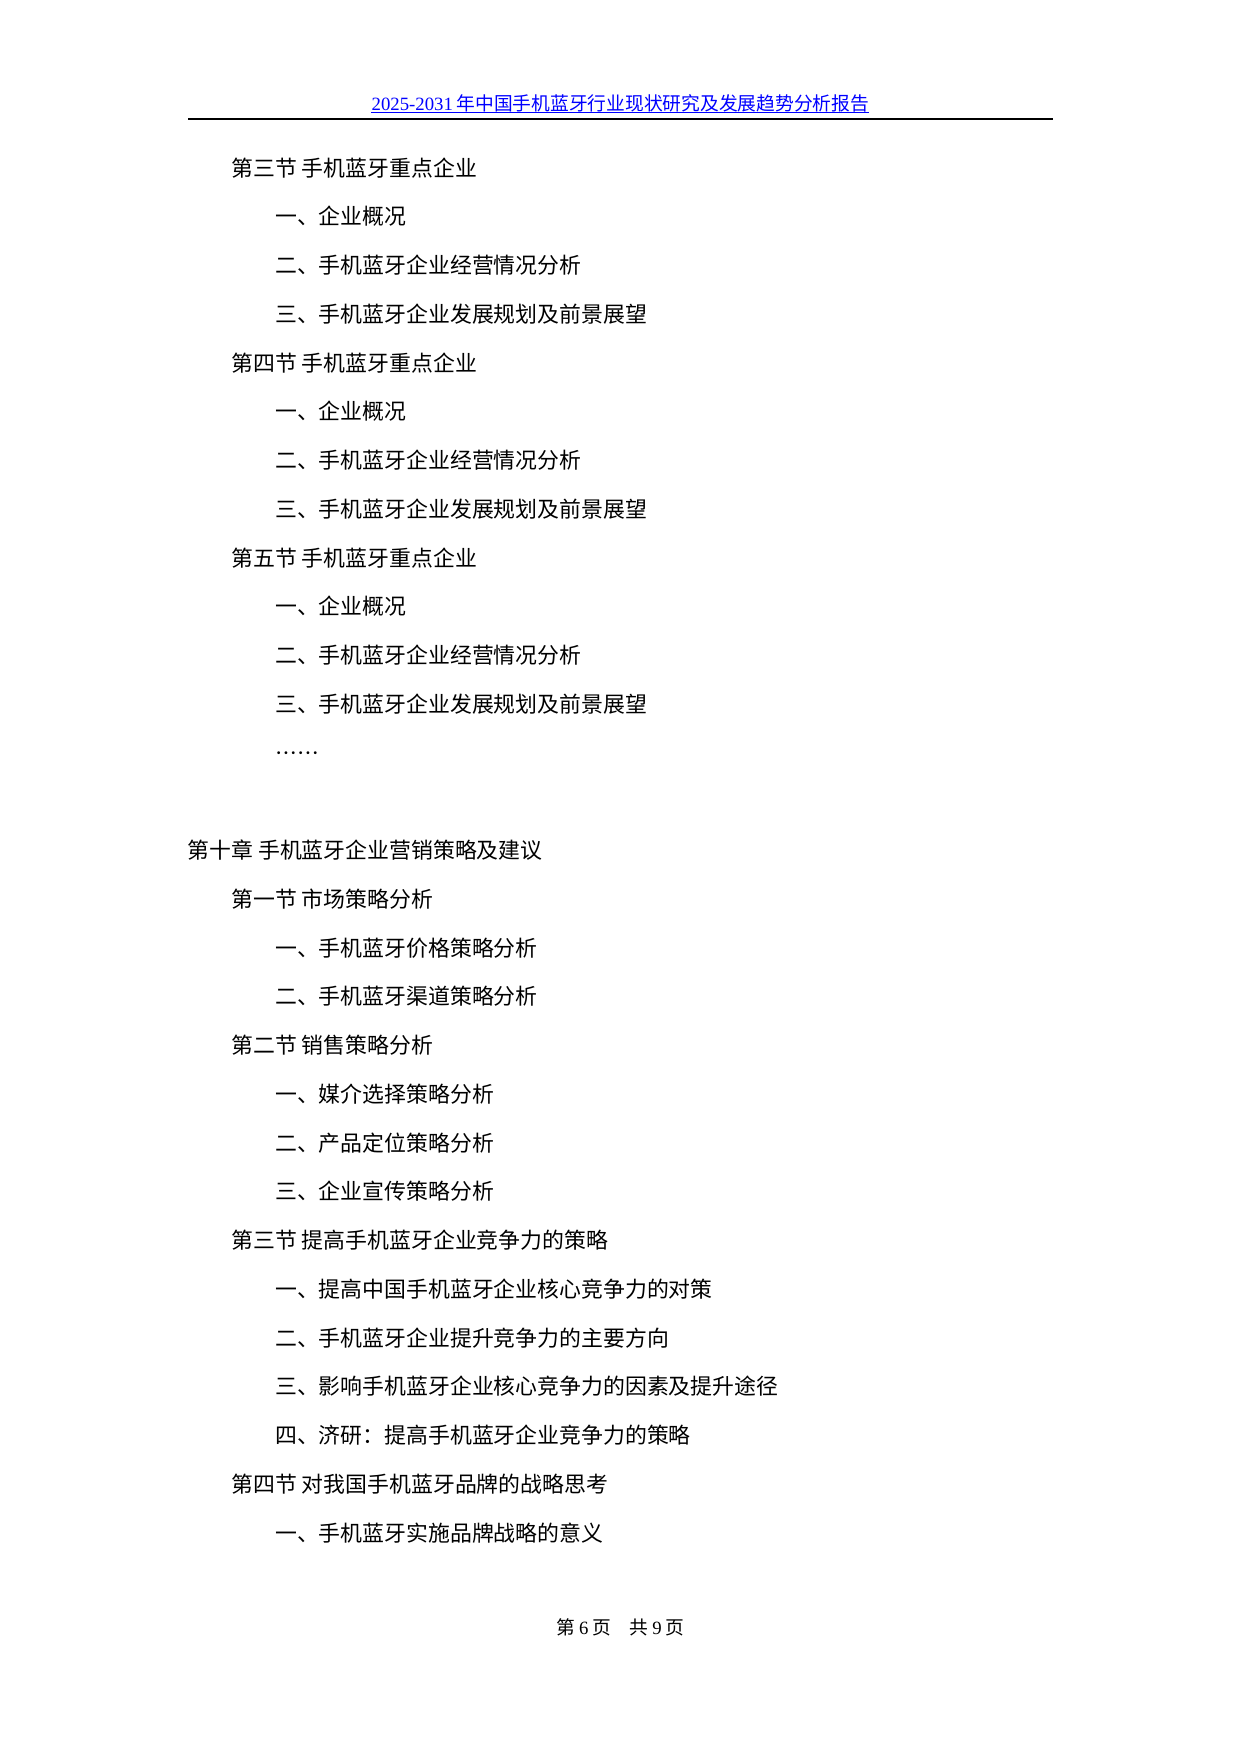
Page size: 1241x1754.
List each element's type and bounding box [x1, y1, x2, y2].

text [187, 150, 1053, 1548]
